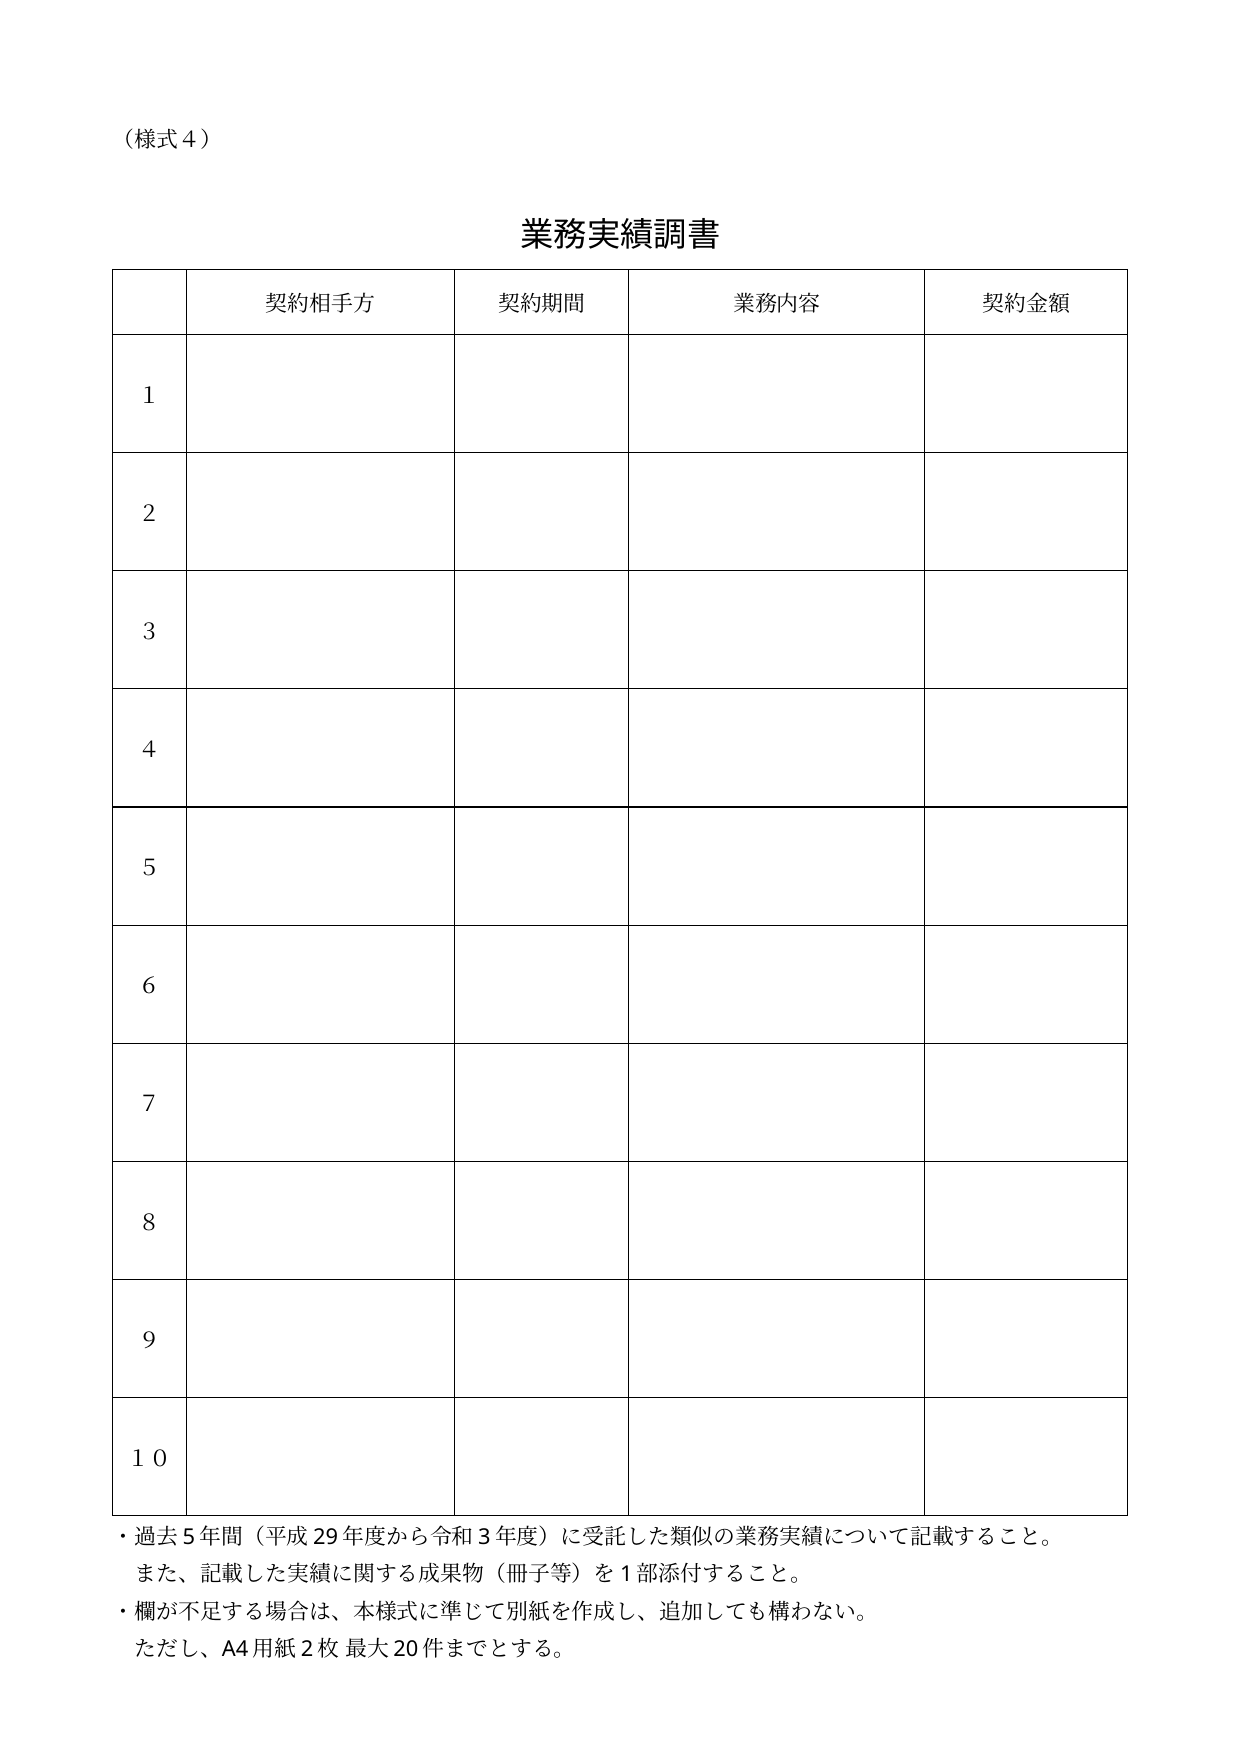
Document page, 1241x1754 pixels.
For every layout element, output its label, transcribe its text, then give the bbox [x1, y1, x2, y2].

table_cell [455, 571, 628, 688]
table_cell [187, 335, 454, 452]
table_cell [925, 808, 1127, 924]
table_cell ２ [113, 453, 186, 570]
text ただし、A4用紙2枚 最大20件までとする。 [134, 1629, 1128, 1666]
text 業務実績調書 [112, 194, 1128, 269]
table_cell [925, 1162, 1127, 1279]
table_cell [187, 808, 454, 924]
text また、記載した実績に関する成果物（冊子等）を1部添付すること。 [112, 1554, 1128, 1591]
table_cell [629, 1044, 924, 1161]
table_cell [455, 1280, 628, 1397]
table_cell [629, 1280, 924, 1397]
table_cell [925, 1280, 1127, 1397]
table_cell ９ [113, 1280, 186, 1397]
table_cell [925, 335, 1127, 452]
table_cell [629, 689, 924, 806]
table_cell [455, 453, 628, 570]
table_cell ７ [113, 1044, 186, 1161]
table_cell ５ [113, 808, 186, 924]
table_cell [925, 453, 1127, 570]
text ・欄が不足する場合は、本様式に準じて別紙を作成し、追加しても構わない。 [112, 1591, 1128, 1629]
table_cell [629, 1398, 924, 1515]
table_cell ８ [113, 1162, 186, 1279]
table_cell [455, 689, 628, 806]
table_cell [629, 335, 924, 452]
table_cell [187, 571, 454, 688]
table_header [113, 270, 186, 334]
table_cell [925, 1044, 1127, 1161]
table_cell [629, 1162, 924, 1279]
table_cell [187, 1044, 454, 1161]
table_cell １ [113, 335, 186, 452]
table_cell [187, 926, 454, 1043]
table_cell ４ [113, 689, 186, 806]
table_cell [187, 1280, 454, 1397]
table_cell [925, 926, 1127, 1043]
table_cell [629, 926, 924, 1043]
table_cell [455, 926, 628, 1043]
table_cell ３ [113, 571, 186, 688]
table_cell [455, 1044, 628, 1161]
table_cell [455, 1398, 628, 1515]
table_header 業務内容 [629, 270, 924, 334]
table_cell [925, 689, 1127, 806]
table_cell [629, 453, 924, 570]
table_cell [455, 335, 628, 452]
table_cell [187, 689, 454, 806]
text ・過去5年間（平成29年度から令和3年度）に受託した類似の業務実績について記載すること。 [112, 1516, 1128, 1554]
table_cell [455, 808, 628, 924]
table_header 契約相手方 [187, 270, 454, 334]
table_cell [187, 1398, 454, 1515]
table_cell [455, 1162, 628, 1279]
table_cell [187, 453, 454, 570]
table_cell [629, 571, 924, 688]
table_header 契約期間 [455, 270, 628, 334]
table_cell ６ [113, 926, 186, 1043]
table_cell [925, 1398, 1127, 1515]
table_cell [629, 808, 924, 924]
table_cell １０ [113, 1398, 186, 1515]
text （様式４） [112, 119, 1128, 156]
table_cell [925, 571, 1127, 688]
table_cell [187, 1162, 454, 1279]
table_header 契約金額 [925, 270, 1127, 334]
